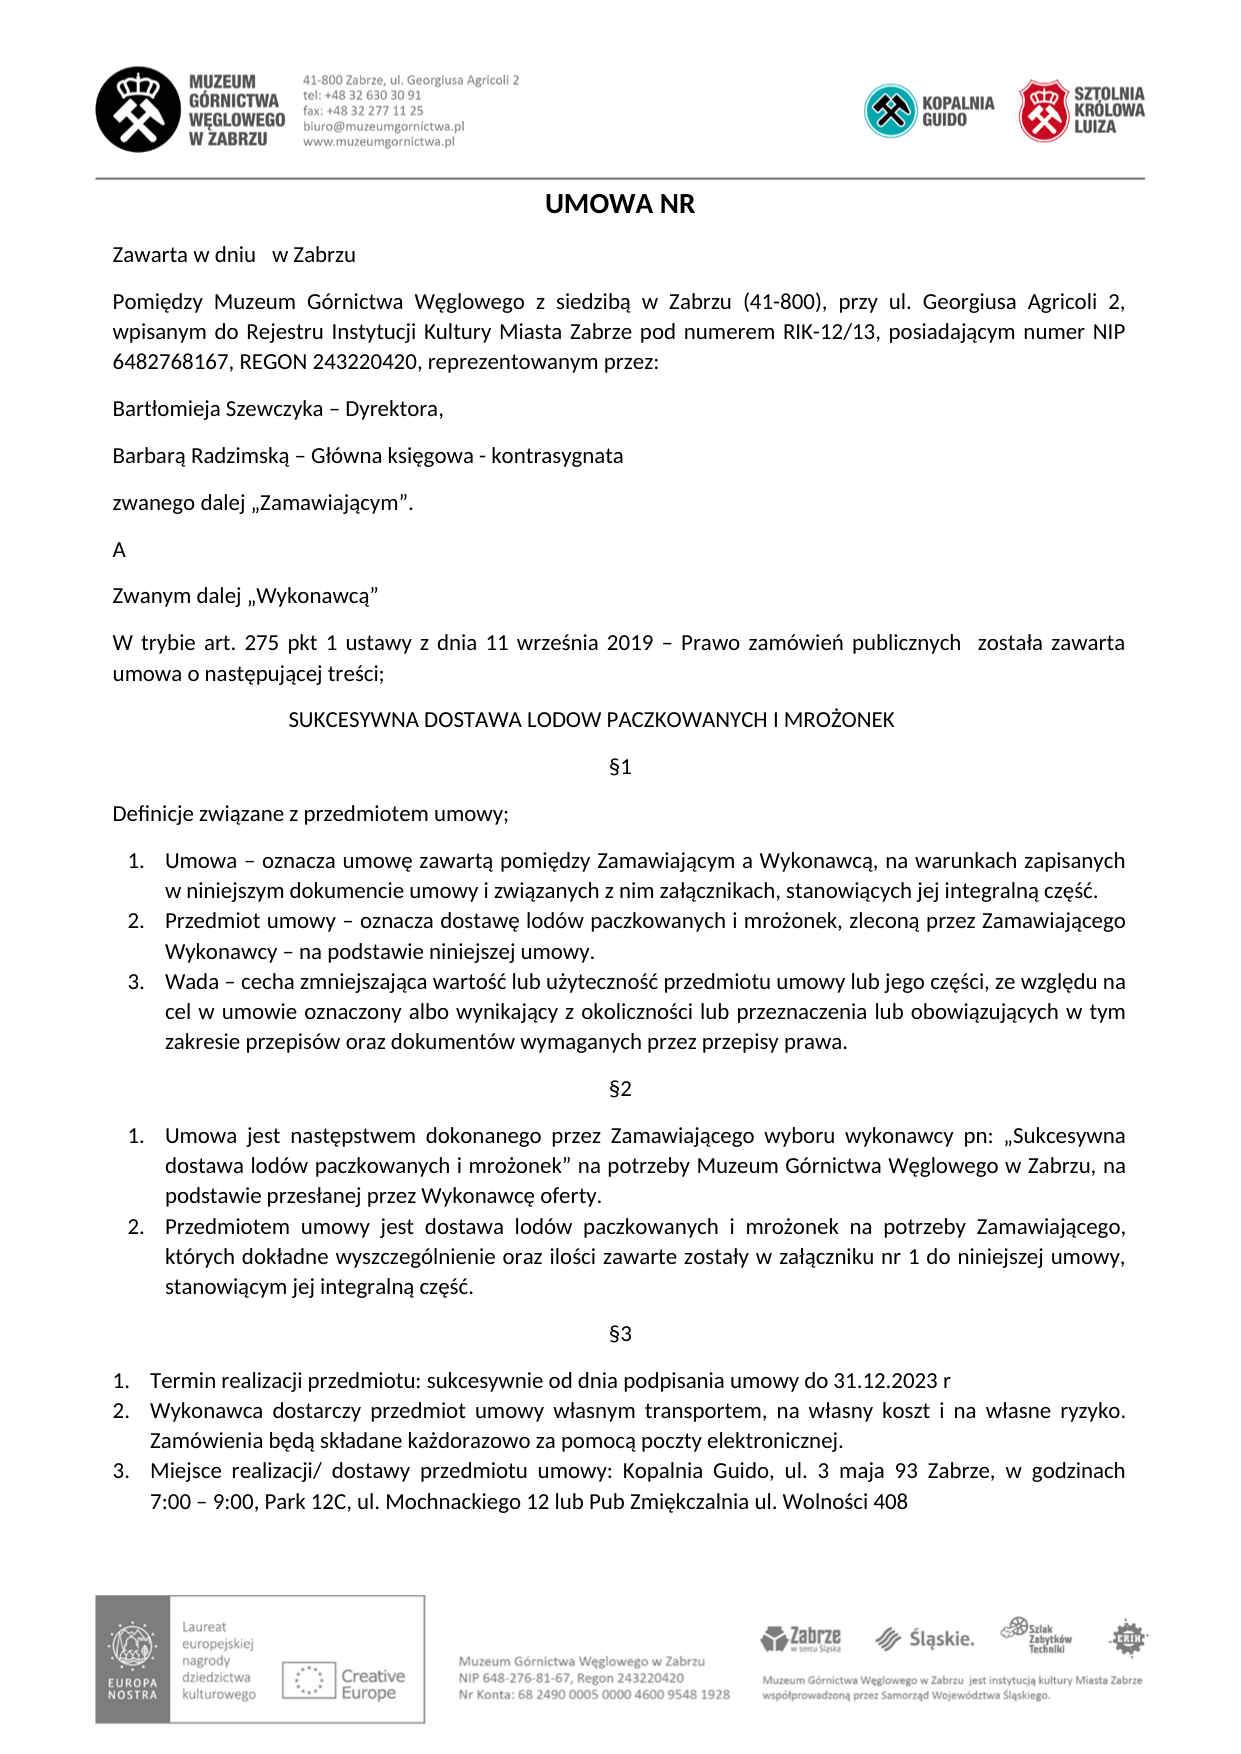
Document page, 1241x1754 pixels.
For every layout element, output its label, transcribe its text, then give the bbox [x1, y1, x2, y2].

text Bartłomieja Szewczyka – Dyrektora, [112, 394, 1128, 422]
text A [112, 535, 1128, 563]
list Umowa jest następstwem dokonanego przez Zamawiającego wyboru wykonawcy pn: „Sukcesywna dostawa lodów paczkowanych i mrożonek” na potrzeby Muzeum Górnictwa Węglowego w Zabrzu, na podstawie przesłanej przez Wykonawcę oferty. [127, 1121, 1128, 1209]
list Umowa – oznacza umowę zawartą pomiędzy Zamawiającym a Wykonawcą, na warunkach zapisanych w niniejszym dokumencie umowy i związanych z nim załącznikach, stanowiących jej integralną część. [127, 846, 1128, 904]
text W trybie art. 275 pkt 1 ustawy z dnia 11 września 2019 – Prawo zamówień publicznych została zawarta umowa o następującej treści; [112, 628, 1128, 687]
list Przedmiotem umowy jest dostawa lodów paczkowanych i mrożonek na potrzeby Zamawiającego, których dokładne wyszczególnienie oraz ilości zawarte zostały w załączniku nr 1 do niniejszej umowy, stanowiącym jej integralną część. [127, 1212, 1128, 1300]
text Zwanym dalej „Wykonawcą” [112, 582, 1128, 609]
list Termin realizacji przedmiotu: sukcesywnie od dnia podpisania umowy do 31.12.2023 r [112, 1366, 1128, 1394]
list Wada – cecha zmniejszająca wartość lub użyteczność przedmiotu umowy lub jego części, ze względu na cel w umowie oznaczony albo wynikający z okoliczności lub przeznaczenia lub obowiązujących w tym zakresie przepisów oraz dokumentów wymaganych przez przepisy prawa. [127, 967, 1128, 1055]
text §3 [112, 1319, 1128, 1347]
list Wykonawca dostarczy przedmiot umowy własnym transportem, na własny koszt i na własne ryzyko. Zamówienia będą składane każdorazowo za pomocą poczty elektronicznej. [112, 1396, 1128, 1454]
text §2 [112, 1074, 1128, 1102]
picture [0, 0, 1241, 182]
text zwanego dalej „Zamawiającym”. [112, 488, 1128, 516]
text §1 [112, 752, 1128, 780]
text Definicje związane z przedmiotem umowy; [112, 799, 1128, 827]
text Pomiędzy Muzeum Górnictwa Węglowego z siedzibą w Zabrzu (41-800), przy ul. Georgiusa Agricoli 2, wpisanym do Rejestru Instytucji Kultury Miasta Zabrze pod numerem RIK-12/13, posiadającym numer NIP 6482768167, REGON 243220420, reprezentowanym przez: [112, 287, 1128, 375]
text UMOWA NR [112, 150, 1128, 220]
picture [0, 1571, 1241, 1754]
text Barbarą Radzimską – Główna księgowa - kontrasygnata [112, 441, 1128, 469]
text SUKCESYWNA DOSTAWA LODOW PACZKOWANYCH I MROŻONEK [112, 706, 1128, 733]
text Zawarta w dniu w Zabrzu [112, 240, 1128, 268]
list Przedmiot umowy – oznacza dostawę lodów paczkowanych i mrożonek, zleconą przez Zamawiającego Wykonawcy – na podstawie niniejszej umowy. [127, 907, 1128, 965]
list Miejsce realizacji/ dostawy przedmiotu umowy: Kopalnia Guido, ul. 3 maja 93 Zabrze, w godzinach 7:00 – 9:00, Park 12C, ul. Mochnackiego 12 lub Pub Zmiękczalnia ul. Wolności 408 [112, 1457, 1128, 1515]
